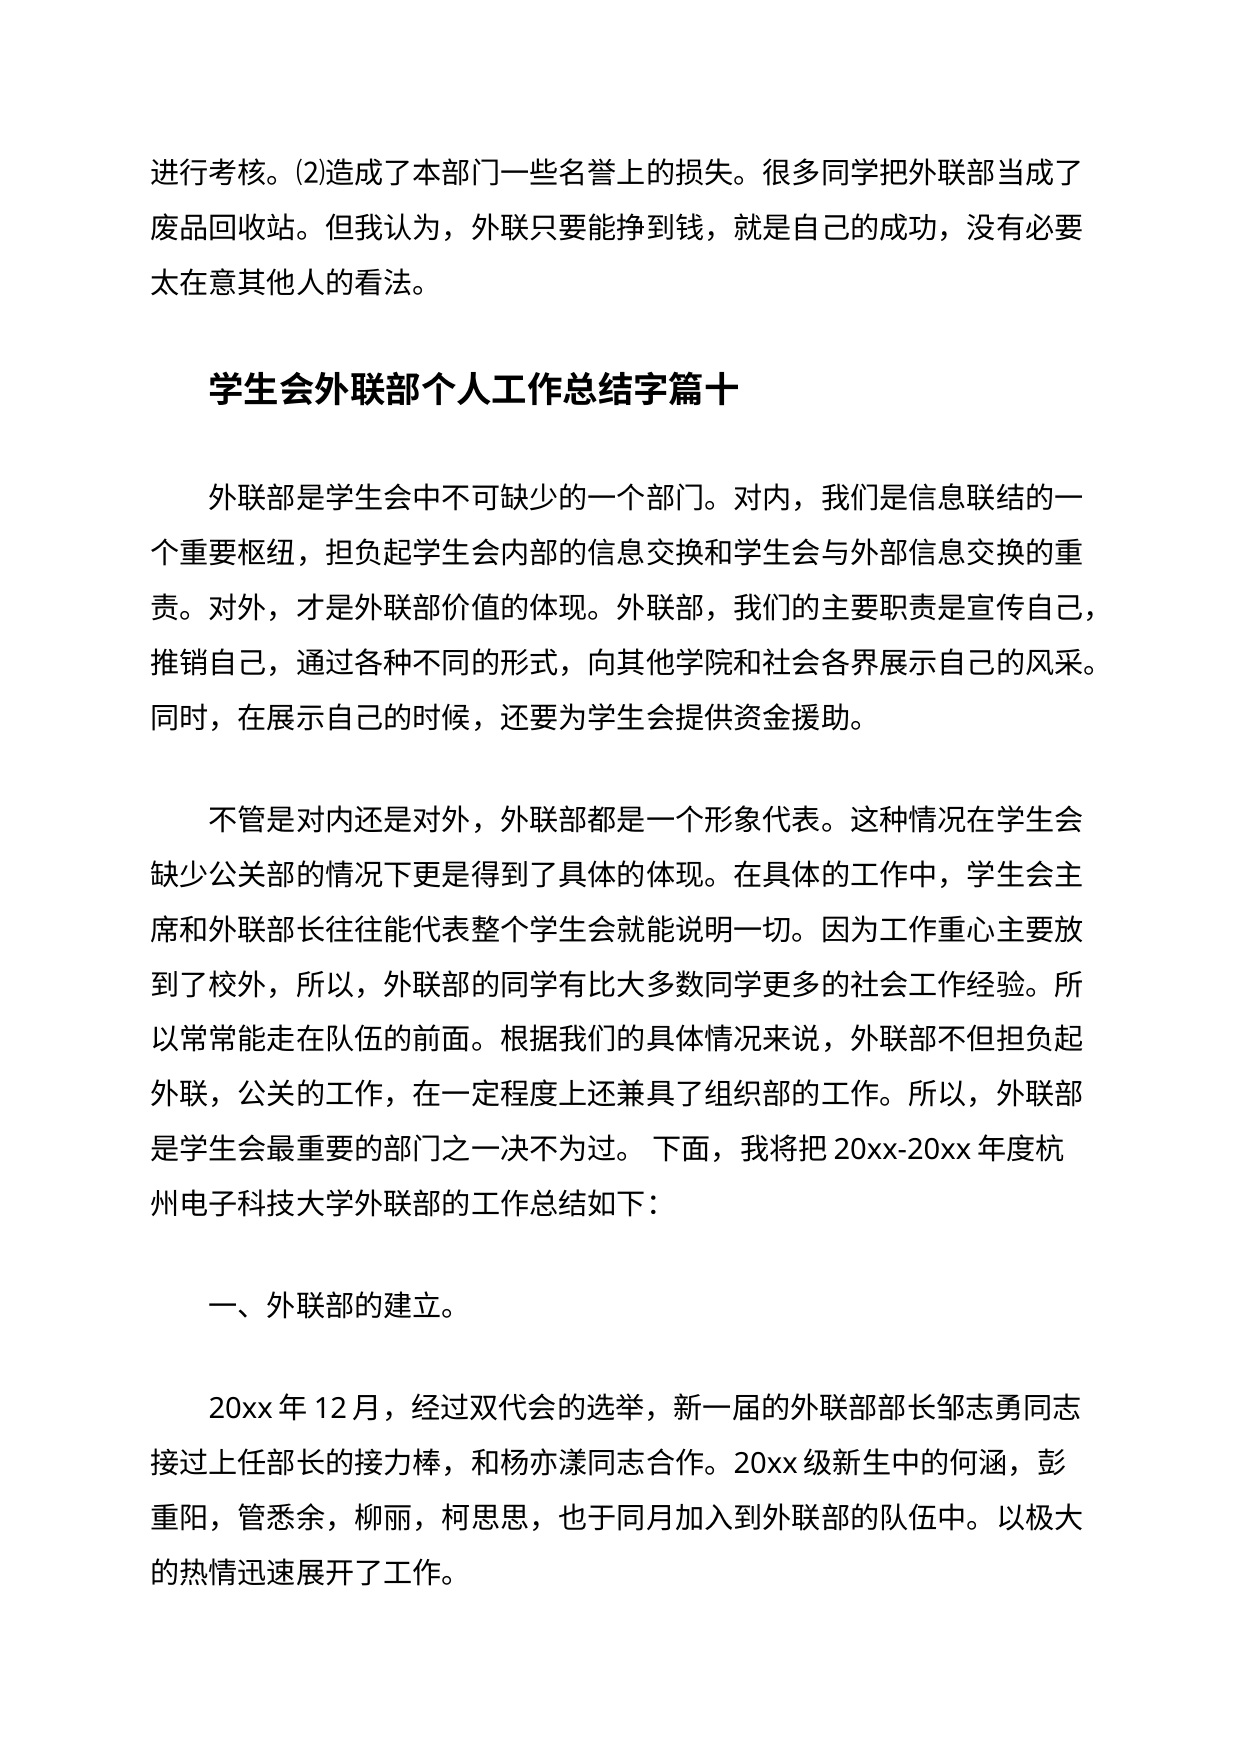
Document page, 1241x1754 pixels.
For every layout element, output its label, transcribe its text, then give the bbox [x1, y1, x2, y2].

text 不管是对内还是对外，外联部都是一个形象代表。这种情况在学生会缺少公关部的情况下更是得到了具体的体现。在具体的工作中，学生会主席和外联部长往往能代表整个学生会就能说明一切。因为工作重心主要放到了校外，所以，外联部的同学有比大多数同学更多的社会工作经验。所以常常能走在队伍的前面。根据我们的具体情况来说，外联部不但担负起外联，公关的工作，在一定程度上还兼具了组织部的工作。所以，外联部是学生会最重要的部门之一决不为过。 下面，我将把20xx-20xx年度杭州电子科技大学外联部的工作总结如下： [150, 796, 1090, 1223]
text 20xx年12月，经过双代会的选举，新一届的外联部部长邹志勇同志接过上任部长的接力棒，和杨亦漾同志合作。20xx级新生中的何涵，彭重阳，管悉余，柳丽，柯思思，也于同月加入到外联部的队伍中。以极大的热情迅速展开了工作。 [150, 1384, 1090, 1591]
text 学生会外联部个人工作总结字篇十 [150, 362, 1090, 413]
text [150, 150, 1090, 302]
text 一、外联部的建立。 [150, 1282, 1090, 1325]
text 外联部是学生会中不可缺少的一个部门。对内，我们是信息联结的一个重要枢纽，担负起学生会内部的信息交换和学生会与外部信息交换的重责。对外，才是外联部价值的体现。外联部，我们的主要职责是宣传自己，推销自己，通过各种不同的形式，向其他学院和社会各界展示自己的风采。同时，在展示自己的时候，还要为学生会提供资金援助。 [150, 475, 1090, 737]
